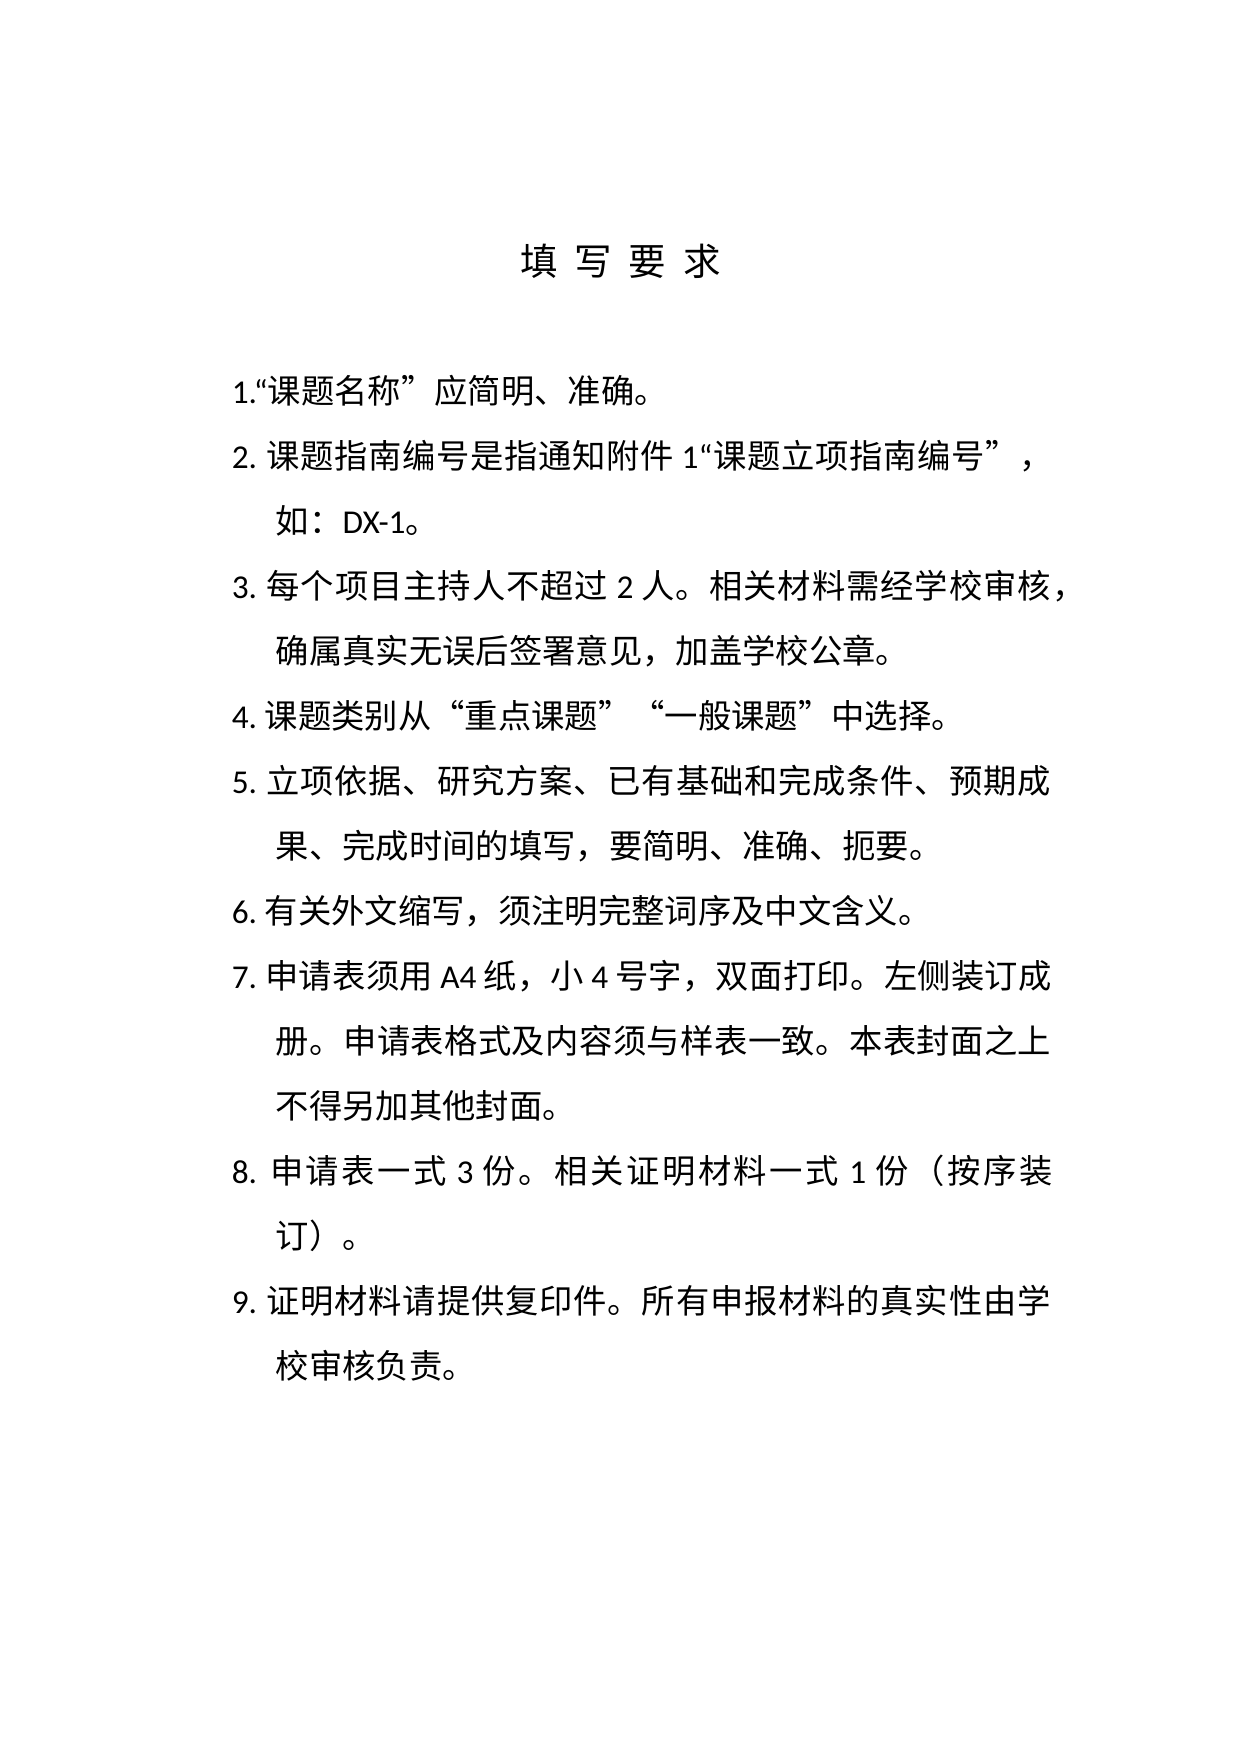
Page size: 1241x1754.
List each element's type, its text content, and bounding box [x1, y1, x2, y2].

text 5. 立项依据、研究方案、已有基础和完成条件、预期成果、完成时间的填写，要简明、准确、扼要。 [232, 747, 1053, 877]
text 9. 证明材料请提供复印件。所有申报材料的真实性由学校审核负责。 [232, 1267, 1053, 1397]
text 6. 有关外文缩写，须注明完整词序及中文含义。 [232, 877, 1053, 942]
text 1.“课题名称”应简明、准确。 [232, 357, 1053, 422]
text 4. 课题类别从“重点课题”“一般课题”中选择。 [232, 682, 1053, 747]
text 8. 申请表一式3份。相关证明材料一式1份（按序装订）。 [232, 1137, 1053, 1267]
text 填 写 要 求 [187, 227, 1053, 292]
text 2. 课题指南编号是指通知附件1“课题立项指南编号”，如：DX-1。 [232, 422, 1053, 552]
text 3. 每个项目主持人不超过2人。相关材料需经学校审核，确属真实无误后签署意见，加盖学校公章。 [232, 552, 1053, 682]
text 7. 申请表须用A4纸，小4号字，双面打印。左侧装订成册。申请表格式及内容须与样表一致。本表封面之上不得另加其他封面。 [232, 942, 1053, 1137]
